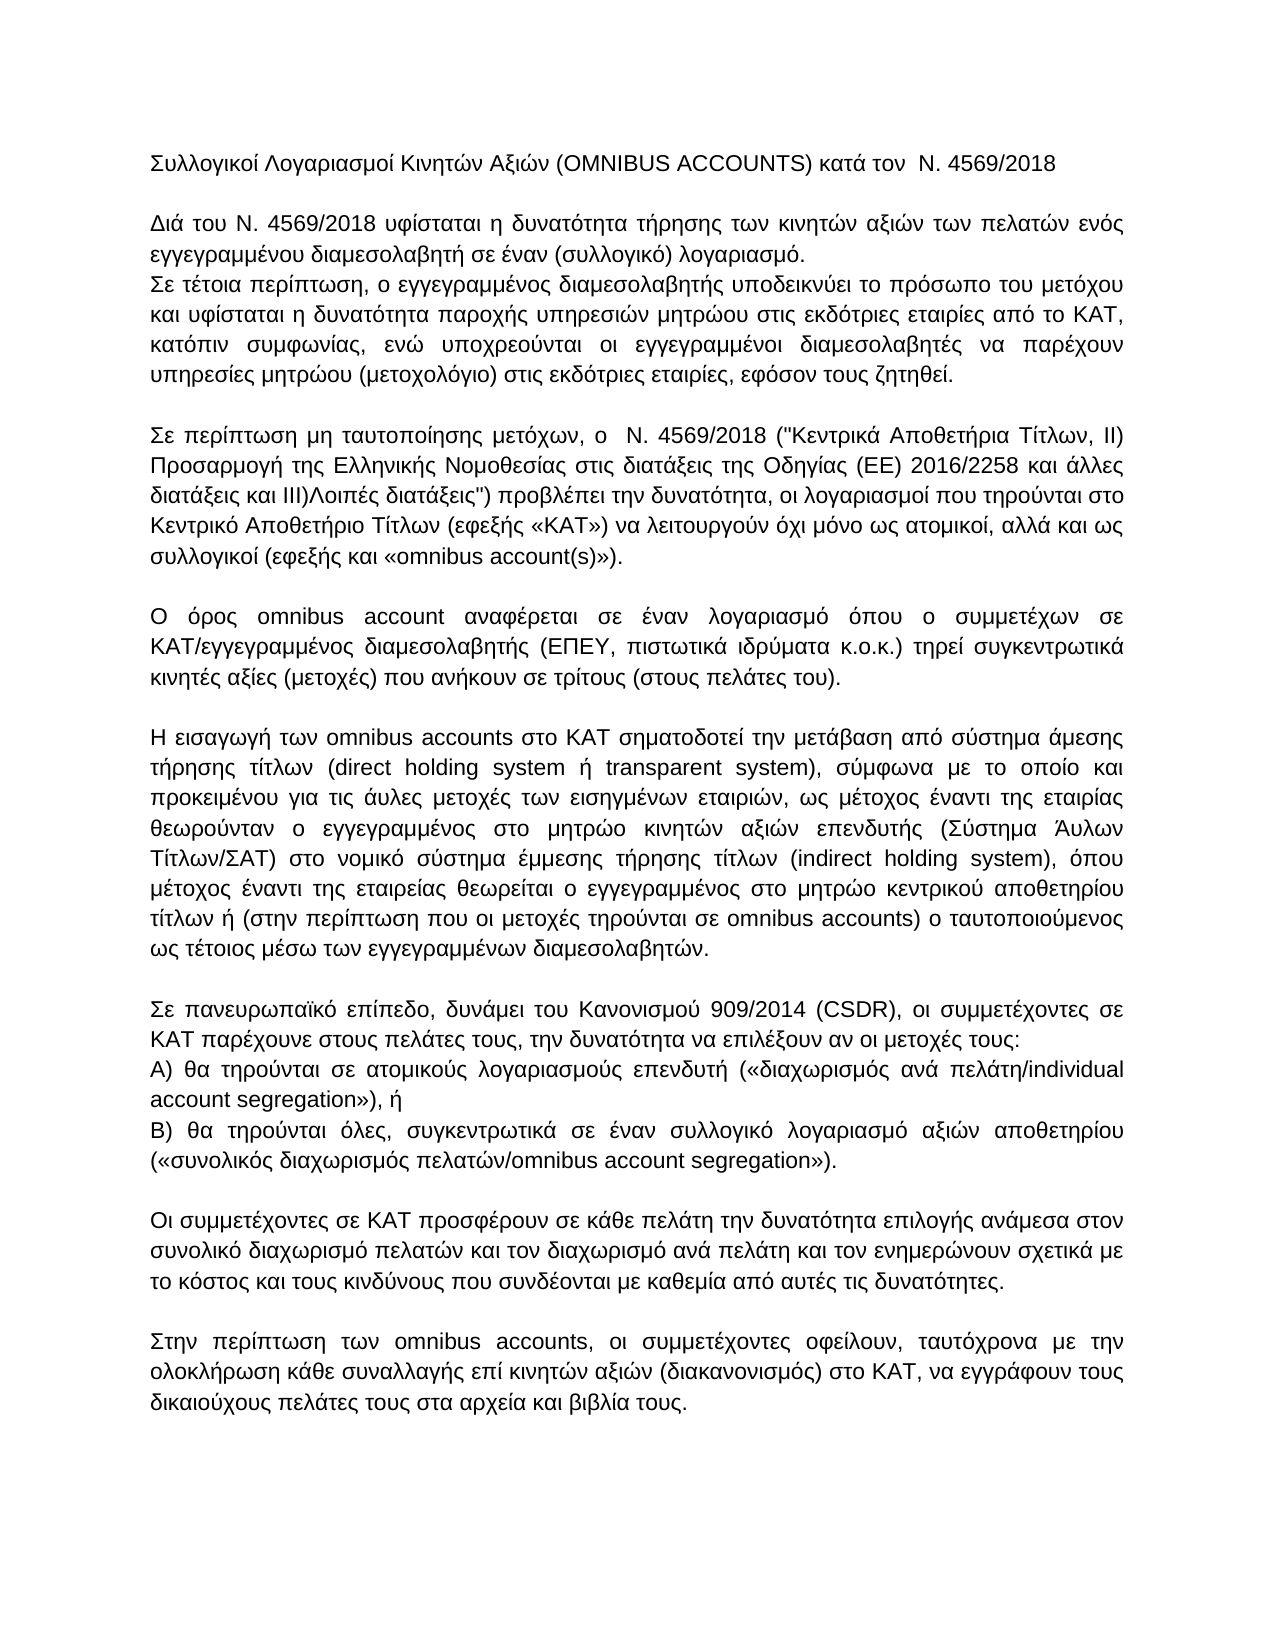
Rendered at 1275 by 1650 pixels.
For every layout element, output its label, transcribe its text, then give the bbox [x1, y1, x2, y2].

text Σε πανευρωπαϊκό επίπεδο, δυνάμει του Κανονισμού 909/2014 (CSDR), οι συμμετέχοντες σε ΚΑΤ παρέχουνε στους πελάτες τους, την δυνατότητα να επιλέξουν αν οι μετοχές τους: [150, 996, 1125, 1052]
text Διά του Ν. 4569/2018 υφίσταται η δυνατότητα τήρησης των κινητών αξιών των πελατών ενός εγγεγραμμένου διαμεσολαβητή σε έναν (συλλογικό) λογαριασμό. [150, 210, 1125, 267]
text Β) θα τηρούνται όλες, συγκεντρωτικά σε έναν συλλογικό λογαριασμό αξιών αποθετηρίου («συνολικός διαχωρισμός πελατών/omnibus account segregation»). [150, 1117, 1125, 1173]
text Σε τέτοια περίπτωση, ο εγγεγραμμένος διαμεσολαβητής υποδεικνύει το πρόσωπο του μετόχου και υφίσταται η δυνατότητα παροχής υπηρεσιών μητρώου στις εκδότριες εταιρίες από το ΚΑΤ, κατόπιν συμφωνίας, ενώ υποχρεούνται οι εγγεγραμμένοι διαμεσολαβητές να παρέχουν υπηρεσίες μητρώου (μετοχολόγιο) στις εκδότριες εταιρίες, εφόσον τους ζητηθεί. [150, 271, 1125, 388]
text Ο όρος omnibus account αναφέρεται σε έναν λογαριασμό όπου ο συμμετέχων σε ΚΑΤ/εγγεγραμμένος διαμεσολαβητής (ΕΠΕΥ, πιστωτικά ιδρύματα κ.ο.κ.) τηρεί συγκεντρωτικά κινητές αξίες (μετοχές) που ανήκουν σε τρίτους (στους πελάτες του). [150, 603, 1125, 690]
text Συλλογικοί Λογαριασμοί Κινητών Αξιών (OMNIBUS ACCOUNTS) κατά τον Ν. 4569/2018 [150, 150, 1125, 176]
text Η εισαγωγή των omnibus accounts στο ΚΑΤ σηματοδοτεί την μετάβαση από σύστημα άμεσης τήρησης τίτλων (direct holding system ή transparent system), σύμφωνα με το οποίο και προκειμένου για τις άυλες μετοχές των εισηγμένων εταιριών, ως μέτοχος έναντι της εταιρίας θεωρούνταν ο εγγεγραμμένος στο μητρώο κινητών αξιών επενδυτής (Σύστημα Άυλων Τίτλων/ΣΑΤ) στο νομικό σύστημα έμμεσης τήρησης τίτλων (indirect holding system), όπου μέτοχος έναντι της εταιρείας θεωρείται ο εγγεγραμμένος στο μητρώο κεντρικού αποθετηρίου τίτλων ή (στην περίπτωση που οι μετοχές τηρούνται σε omnibus accounts) ο ταυτοποιούμενος ως τέτοιος μέσω των εγγεγραμμένων διαμεσολαβητών. [150, 724, 1125, 962]
text Α) θα τηρούνται σε ατομικούς λογαριασμούς επενδυτή («διαχωρισμός ανά πελάτη/individual account segregation»), ή [150, 1056, 1125, 1113]
text Σε περίπτωση μη ταυτοποίησης μετόχων, ο Ν. 4569/2018 ("Κεντρικά Αποθετήρια Τίτλων, ΙΙ) Προσαρμογή της Ελληνικής Νομοθεσίας στις διατάξεις της Οδηγίας (ΕΕ) 2016/2258 και άλλες διατάξεις και ΙΙΙ)Λοιπές διατάξεις") προβλέπει την δυνατότητα, οι λογαριασμοί που τηρούνται στο Κεντρικό Αποθετήριο Τίτλων (εφεξής «ΚΑΤ») να λειτουργούν όχι μόνο ως ατομικοί, αλλά και ως συλλογικοί (εφεξής και «omnibus account(s)»). [150, 422, 1125, 569]
text Οι συμμετέχοντες σε ΚΑΤ προσφέρουν σε κάθε πελάτη την δυνατότητα επιλογής ανάμεσα στον συνολικό διαχωρισμό πελατών και τον διαχωρισμό ανά πελάτη και τον ενημερώνουν σχετικά με το κόστος και τους κινδύνους που συνδέονται με καθεμία από αυτές τις δυνατότητες. [150, 1207, 1125, 1294]
text Στην περίπτωση των omnibus accounts, οι συμμετέχοντες οφείλουν, ταυτόχρονα με την ολοκλήρωση κάθε συναλλαγής επί κινητών αξιών (διακανονισμός) στο ΚΑΤ, να εγγράφουν τους δικαιούχους πελάτες τους στα αρχεία και βιβλία τους. [150, 1328, 1125, 1415]
